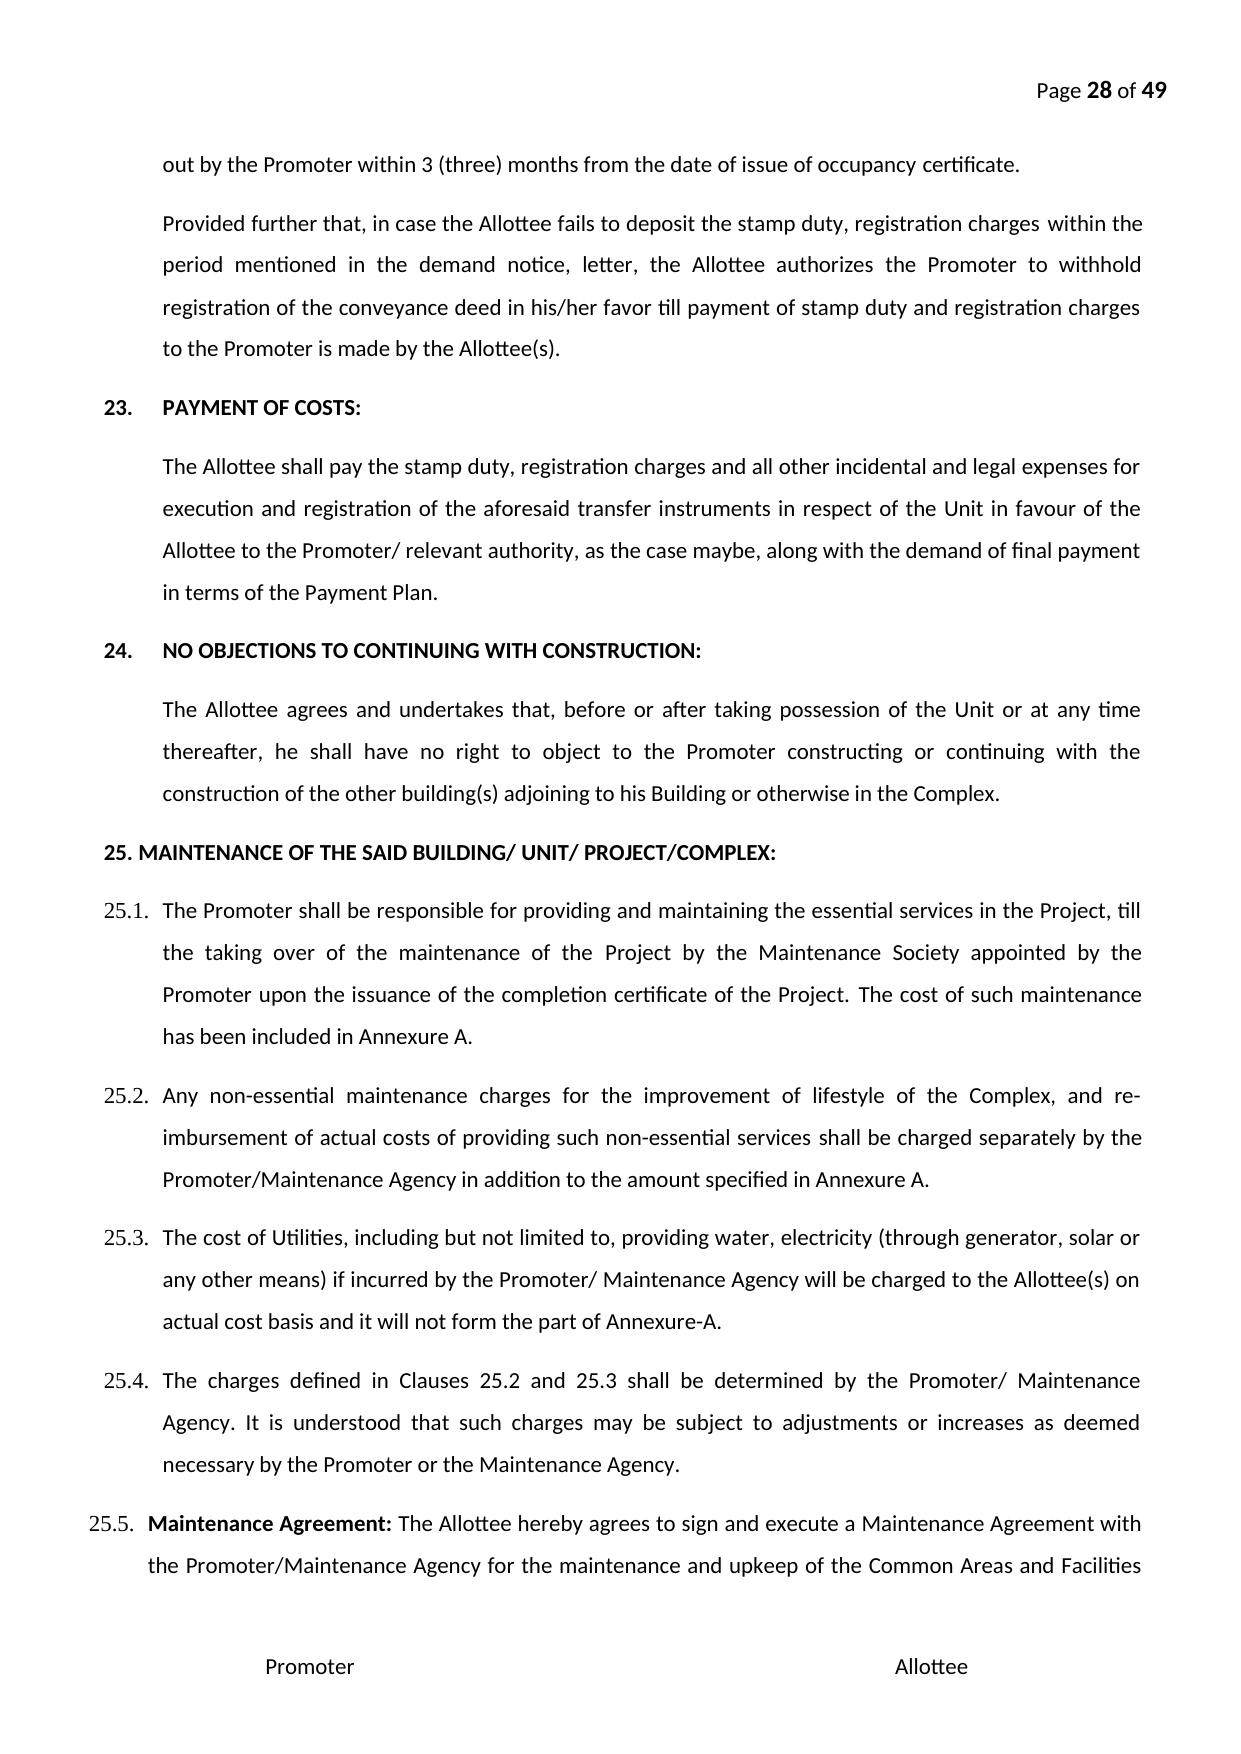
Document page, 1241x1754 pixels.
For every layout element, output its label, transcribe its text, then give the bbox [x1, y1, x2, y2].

list Any non-essential maintenance charges for the improvement of lifestyle of the Complex, and re-imbursement of actual costs of providing such non-essential services shall be charged separately by the Promoter/Maintenance Agency in addition to the amount specified in Annexure A. [103, 1081, 1143, 1193]
list The Promoter shall be responsible for providing and maintaining the essential services in the Project, till the taking over of the maintenance of the Project by the Maintenance Society appointed by the Promoter upon the issuance of the completion certificate of the Project. The cost of such maintenance has been included in Annexure A. [103, 896, 1143, 1050]
text Provided further that, in case the Allottee fails to deposit the stamp duty, registration charges within the period mentioned in the demand notice, letter, the Allottee authorizes the Promoter to withhold registration of the conveyance deed in his/her favor till payment of stamp duty and registration charges to the Promoter is made by the Allottee(s). [162, 209, 1143, 363]
list NO OBJECTIONS TO CONTINUING WITH CONSTRUCTION: [103, 636, 1143, 664]
text The Allottee agrees and undertakes that, before or after taking possession of the Unit or at any time thereafter, he shall have no right to object to the Promoter constructing or continuing with the construction of the other building(s) adjoining to his Building or otherwise in the Complex. [162, 695, 1143, 807]
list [89, 1509, 1143, 1579]
text The Allottee shall pay the stamp duty, registration charges and all other incidental and legal expenses for execution and registration of the aforesaid transfer instruments in respect of the Unit in favour of the Allottee to the Promoter/ relevant authority, as the case maybe, along with the demand of final payment in terms of the Payment Plan. [162, 452, 1143, 606]
list PAYMENT OF COSTS: [103, 393, 1143, 421]
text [162, 150, 1143, 178]
list The charges defined in Clauses 25.2 and 25.3 shall be determined by the Promoter/ Maintenance Agency. It is understood that such charges may be subject to adjustments or increases as deemed necessary by the Promoter or the Maintenance Agency. [103, 1366, 1143, 1478]
subtitle MAINTENANCE OF THE SAID BUILDING/ UNIT/ PROJECT/COMPLEX: [103, 838, 1167, 866]
list The cost of Utilities, including but not limited to, providing water, electricity (through generator, solar or any other means) if incurred by the Promoter/ Maintenance Agency will be charged to the Allottee(s) on actual cost basis and it will not form the part of Annexure-A. [103, 1223, 1143, 1336]
